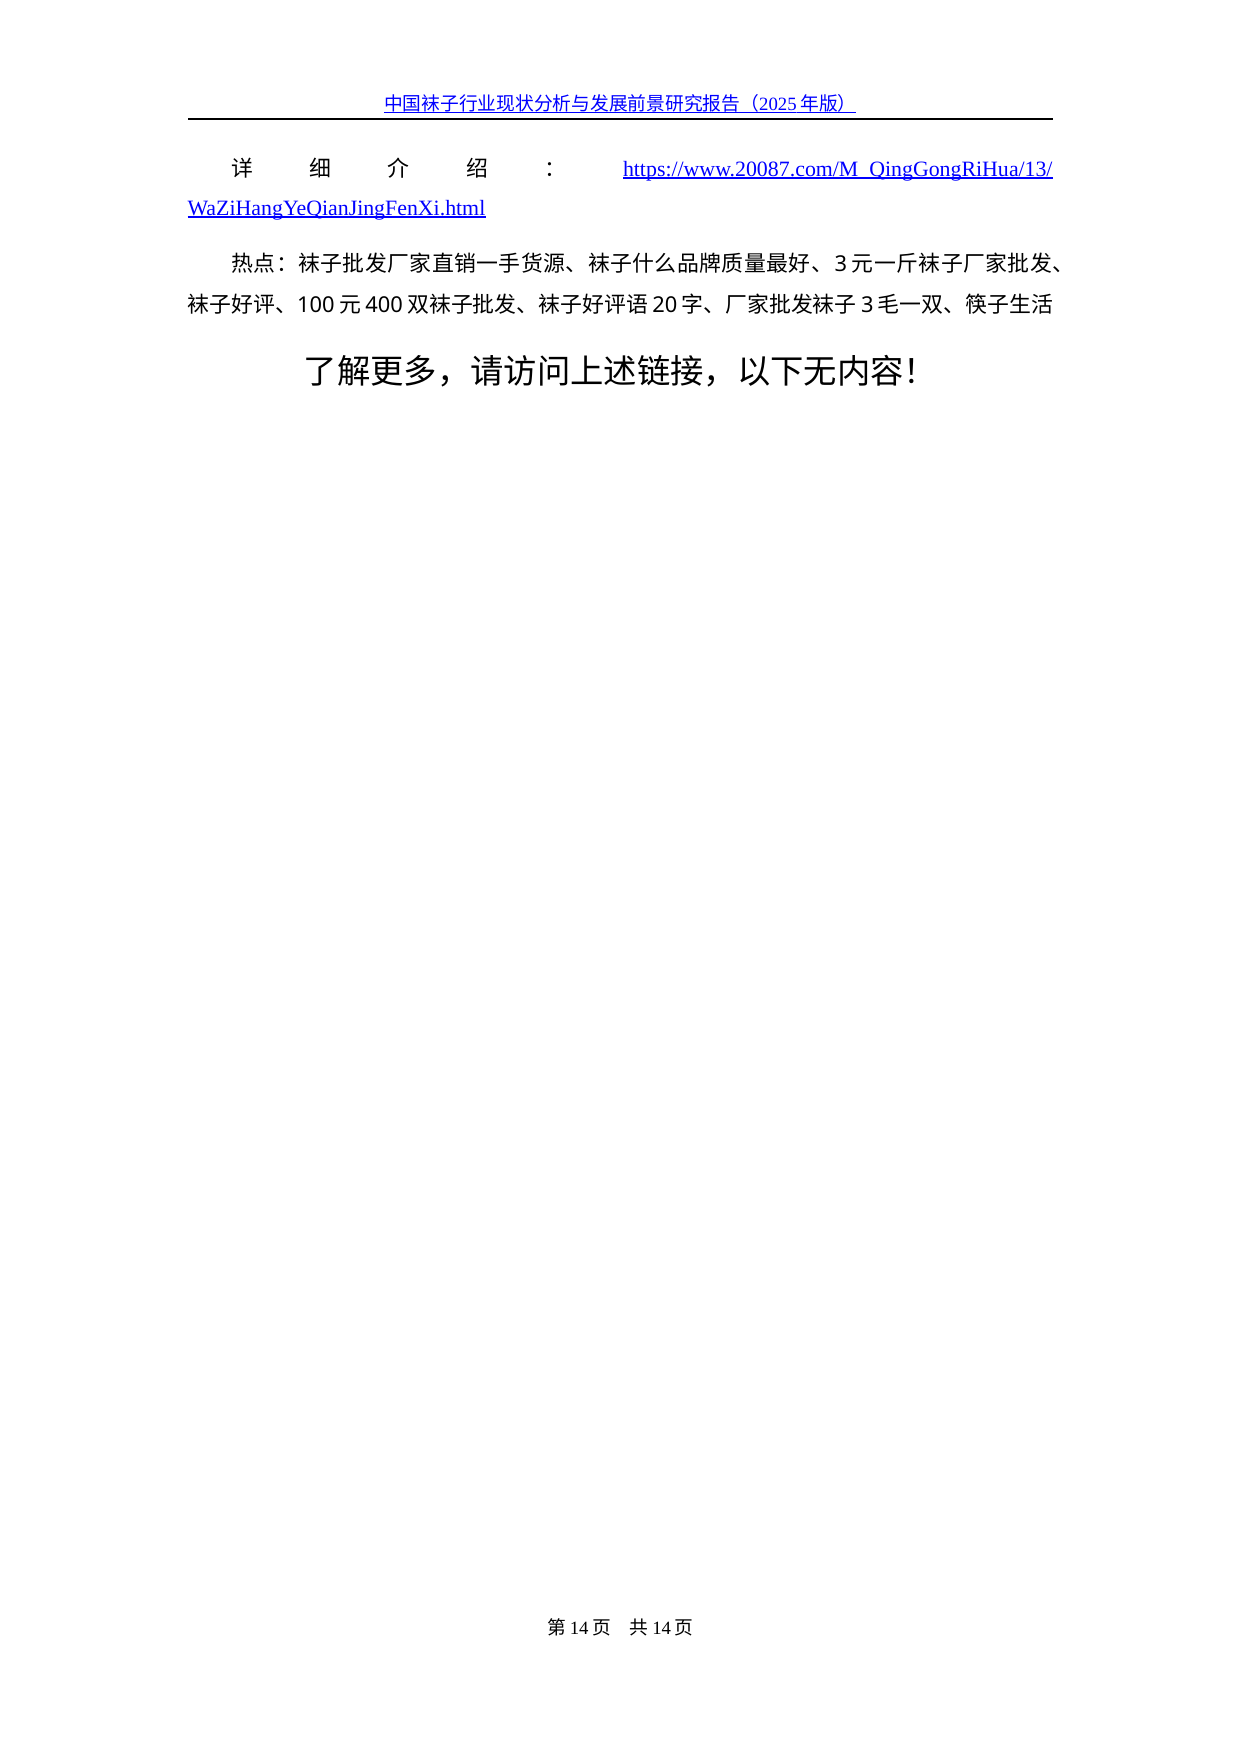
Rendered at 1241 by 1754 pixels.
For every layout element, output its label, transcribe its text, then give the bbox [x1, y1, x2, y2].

text 详细介绍：https://www.20087.com/M_QingGongRiHua/13/WaZiHangYeQianJingFenXi.html [187, 150, 1053, 223]
text 热点：袜子批发厂家直销一手货源、袜子什么品牌质量最好、3元一斤袜子厂家批发、袜子好评、100元400双袜子批发、袜子好评语20字、厂家批发袜子3毛一双、筷子生活 [187, 246, 1053, 319]
title 了解更多，请访问上述链接，以下无内容！ [187, 337, 1053, 402]
